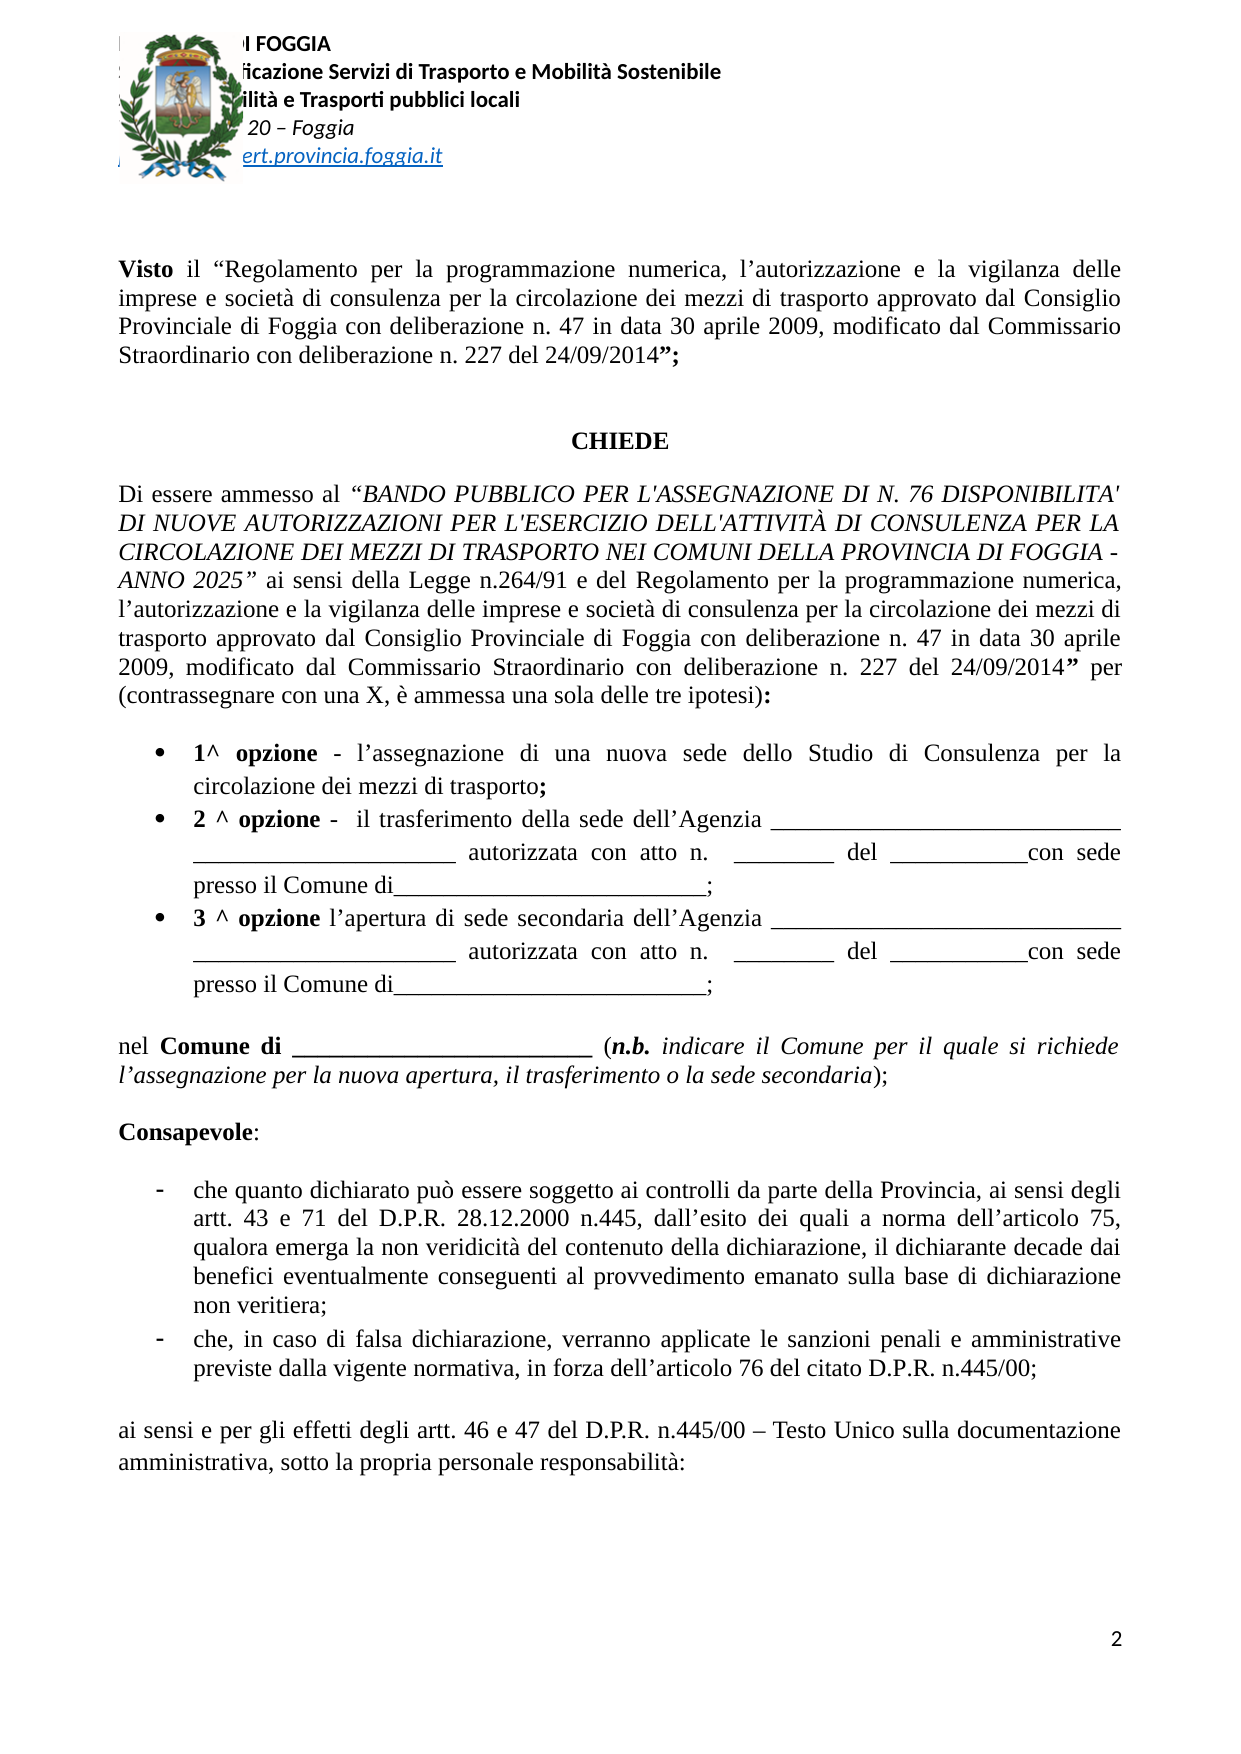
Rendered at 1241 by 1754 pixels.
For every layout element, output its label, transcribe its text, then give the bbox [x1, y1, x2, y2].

text nel Comune di ________________________ (n.b. indicare il Comune per il quale si richiede l’assegnazione per la nuova apertura, il trasferimento o la sede secondaria); [118, 1031, 1122, 1088]
picture [118, 32, 244, 182]
list che quanto dichiarato può essere soggetto ai controlli da parte della Provincia, ai sensi degli artt. 43 e 71 del D.P.R. 28.12.2000 n.445, dall’esito dei quali a norma dell’articolo 75, qualora emerga la non veridicità del contenuto della dichiarazione, il dichiarante decade dai benefici eventualmente conseguenti al provvedimento emanato sulla base di dichiarazione non veritiera; [156, 1175, 1122, 1318]
text Visto il “Regolamento per la programmazione numerica, l’autorizzazione e la vigilanza delle imprese e società di consulenza per la circolazione dei mezzi di trasporto approvato dal Consiglio Provinciale di Foggia con deliberazione n. 47 in data 30 aprile 2009, modificato dal Commissario Straordinario con deliberazione n. 227 del 24/09/2014”; [118, 254, 1122, 369]
text ai sensi e per gli effetti degli artt. 46 e 47 del D.P.R. n.445/00 – Testo Unico sulla documentazione amministrativa, sotto la propria personale responsabilità: [118, 1416, 1122, 1475]
list 2 ^ opzione - il trasferimento della sede dell’Agenzia ____________________________ _____________________ autorizzata con atto n. ________ del ___________con sede presso il Comune di_________________________; [156, 804, 1122, 899]
text Di essere ammesso al “BANDO PUBBLICO PER L'ASSEGNAZIONE DI N. 76 DISPONIBILITA' DI NUOVE AUTORIZZAZIONI PER L'ESERCIZIO DELL'ATTIVITÀ DI CONSULENZA PER LA CIRCOLAZIONE DEI MEZZI DI TRASPORTO NEI COMUNI DELLA PROVINCIA DI FOGGIA - ANNO 2025” ai sensi della Legge n.264/91 e del Regolamento per la programmazione numerica, l’autorizzazione e la vigilanza delle imprese e società di consulenza per la circolazione dei mezzi di trasporto approvato dal Consiglio Provinciale di Foggia con deliberazione n. 47 in data 30 aprile 2009, modificato dal Commissario Straordinario con deliberazione n. 227 del 24/09/2014” per (contrassegnare con una X, è ammessa una sola delle tre ipotesi): [118, 479, 1122, 709]
text Consapevole: [118, 1117, 1122, 1146]
text CHIEDE [118, 426, 1122, 455]
list 3 ^ opzione l’apertura di sede secondaria dell’Agenzia ____________________________ _____________________ autorizzata con atto n. ________ del ___________con sede presso il Comune di_________________________; [156, 903, 1122, 998]
list che, in caso di falsa dichiarazione, verranno applicate le sanzioni penali e amministrative previste dalla vigente normativa, in forza dell’articolo 76 del citato D.P.R. n.445/00; [156, 1324, 1122, 1381]
list 1^ opzione - l’assegnazione di una nuova sede dello Studio di Consulenza per la circolazione dei mezzi di trasporto; [156, 738, 1122, 800]
